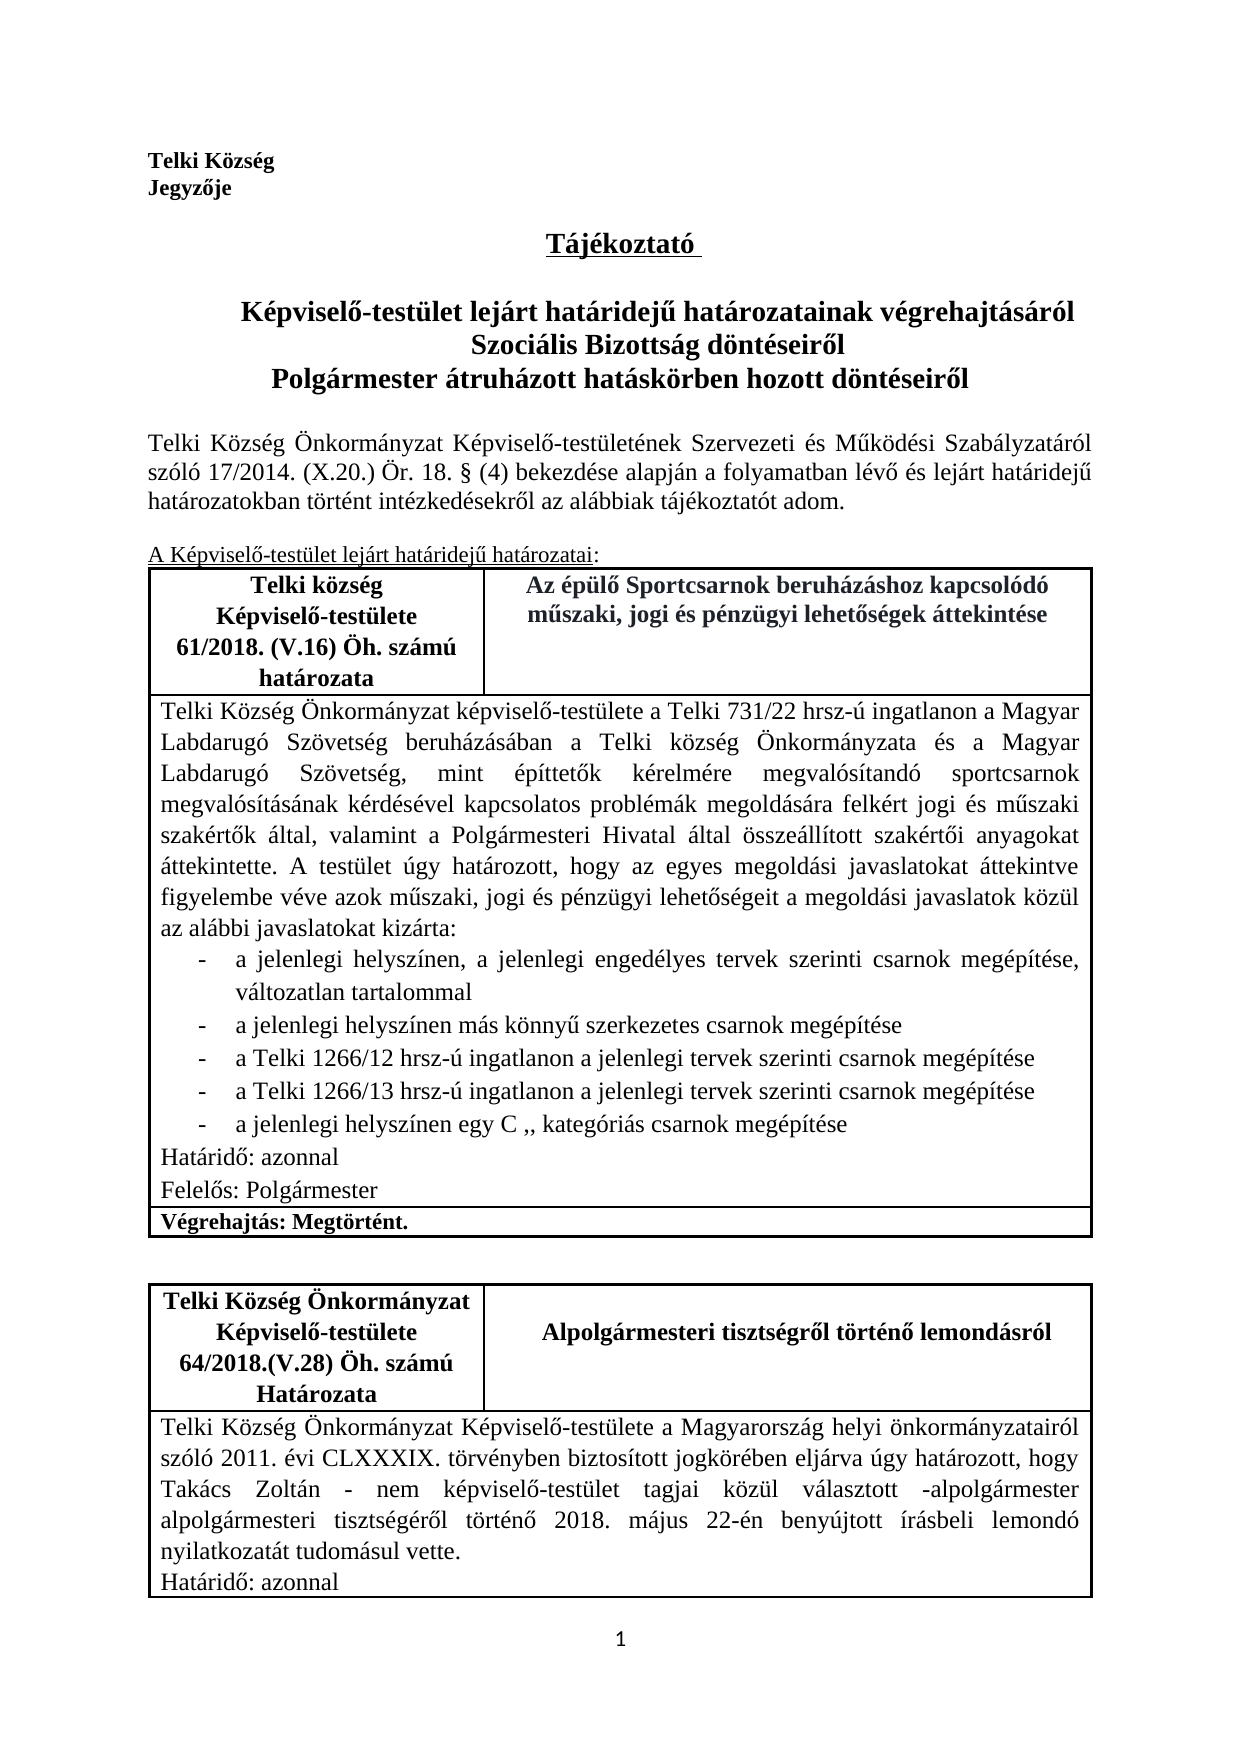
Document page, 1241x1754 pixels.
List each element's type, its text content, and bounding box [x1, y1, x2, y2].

text A Képviselő-testület lejárt határidejű határozatai: [148, 541, 1093, 567]
table_header Az épülő Sportcsarnok beruházáshoz kapcsolódó műszaki, jogi és pénzügyi lehetőségek áttekintése [485, 570, 1090, 694]
table_header Telki Község Önkormányzat Képviselő-testülete 64/2018.(V.28) Öh. számú Határozata [151, 1286, 483, 1410]
table_header Telki község Képviselő-testülete 61/2018. (V.16) Öh. számú határozata [151, 570, 483, 694]
table_cell Telki Község Önkormányzat képviselő-testülete a Telki 731/22 hrsz-ú ingatlanon a Magyar Labdarugó Szövetség beruházásában a Telki község Önkormányzata és a Magyar Labdarugó Szövetség, mint építtetők kérelmére megvalósítandó sportcsarnok megvalósításának kérdésével kapcsolatos problémák megoldására felkért jogi és műszaki szakértők által, valamint a Polgármesteri Hivatal által összeállított szakértői anyagokat áttekintette. A testület úgy határozott, hogy az egyes megoldási javaslatokat áttekintve figyelembe véve azok műszaki, jogi és pénzügyi lehetőségeit a megoldási javaslatok közül az alábbi javaslatokat kizárta: a jelenlegi helyszínen, a jelenlegi engedélyes tervek szerinti csarnok megépítése, változatlan tartalommal a jelenlegi helyszínen más könnyű szerkezetes csarnok megépítése a Telki 1266/12 hrsz-ú ingatlanon a jelenlegi tervek szerinti csarnok megépítése a Telki 1266/13 hrsz-ú ingatlanon a jelenlegi tervek szerinti csarnok megépítése a jelenlegi helyszínen egy C ,, kategóriás csarnok megépítése Határidő: azonnal Felelős: Polgármester [151, 696, 1090, 1206]
text Telki Község Önkormányzat Képviselő-testületének Szervezeti és Működési Szabályzatáról szóló 17/2014. (X.20.) Ör. 18. § (4) bekezdése alapján a folyamatban lévő és lejárt határidejű határozatokban történt intézkedésekről az alábbiak tájékoztatót adom. [148, 428, 1093, 514]
table_header Alpolgármesteri tisztségről történő lemondásról [485, 1286, 1090, 1410]
list Képviselő-testület lejárt határidejű határozatainak végrehajtásáról Szociális Bizottság döntéseiről [223, 294, 1093, 361]
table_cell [151, 1412, 1090, 1596]
table_cell Végrehajtás: Megtörtént. [151, 1208, 1090, 1235]
text Jegyzője [148, 174, 1093, 200]
text Telki Község [148, 148, 1093, 174]
text Tájékoztató [148, 227, 1093, 260]
text Polgármester átruházott hatáskörben hozott döntéseiről [148, 361, 1093, 394]
